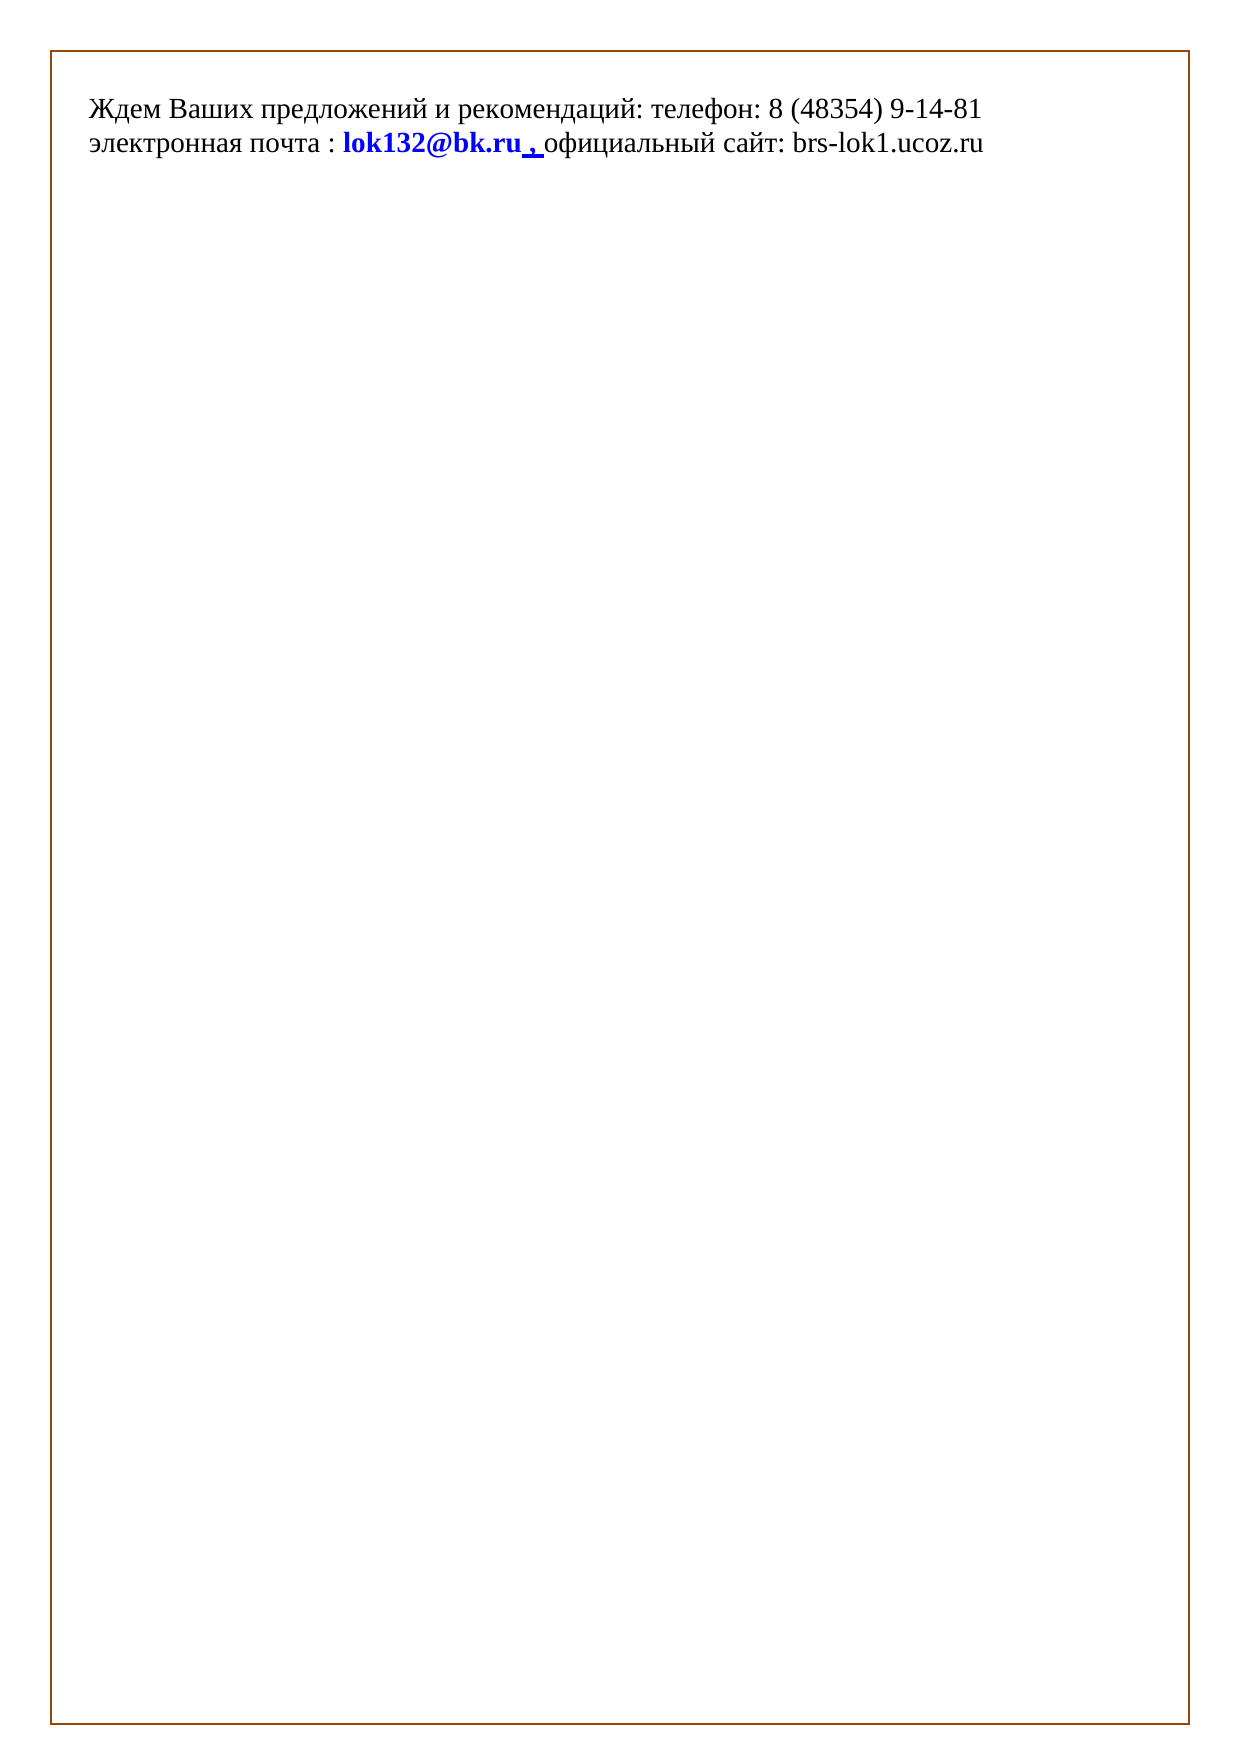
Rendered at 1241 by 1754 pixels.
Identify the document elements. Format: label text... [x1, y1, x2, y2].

text Ждем Ваших предложений и рекомендаций: телефон: 8 (48354) 9-14-81 [89, 92, 1166, 125]
text электронная почта : lok132@bk.ru , официальный сайт: brs-lok1.ucoz.ru [89, 125, 1166, 159]
